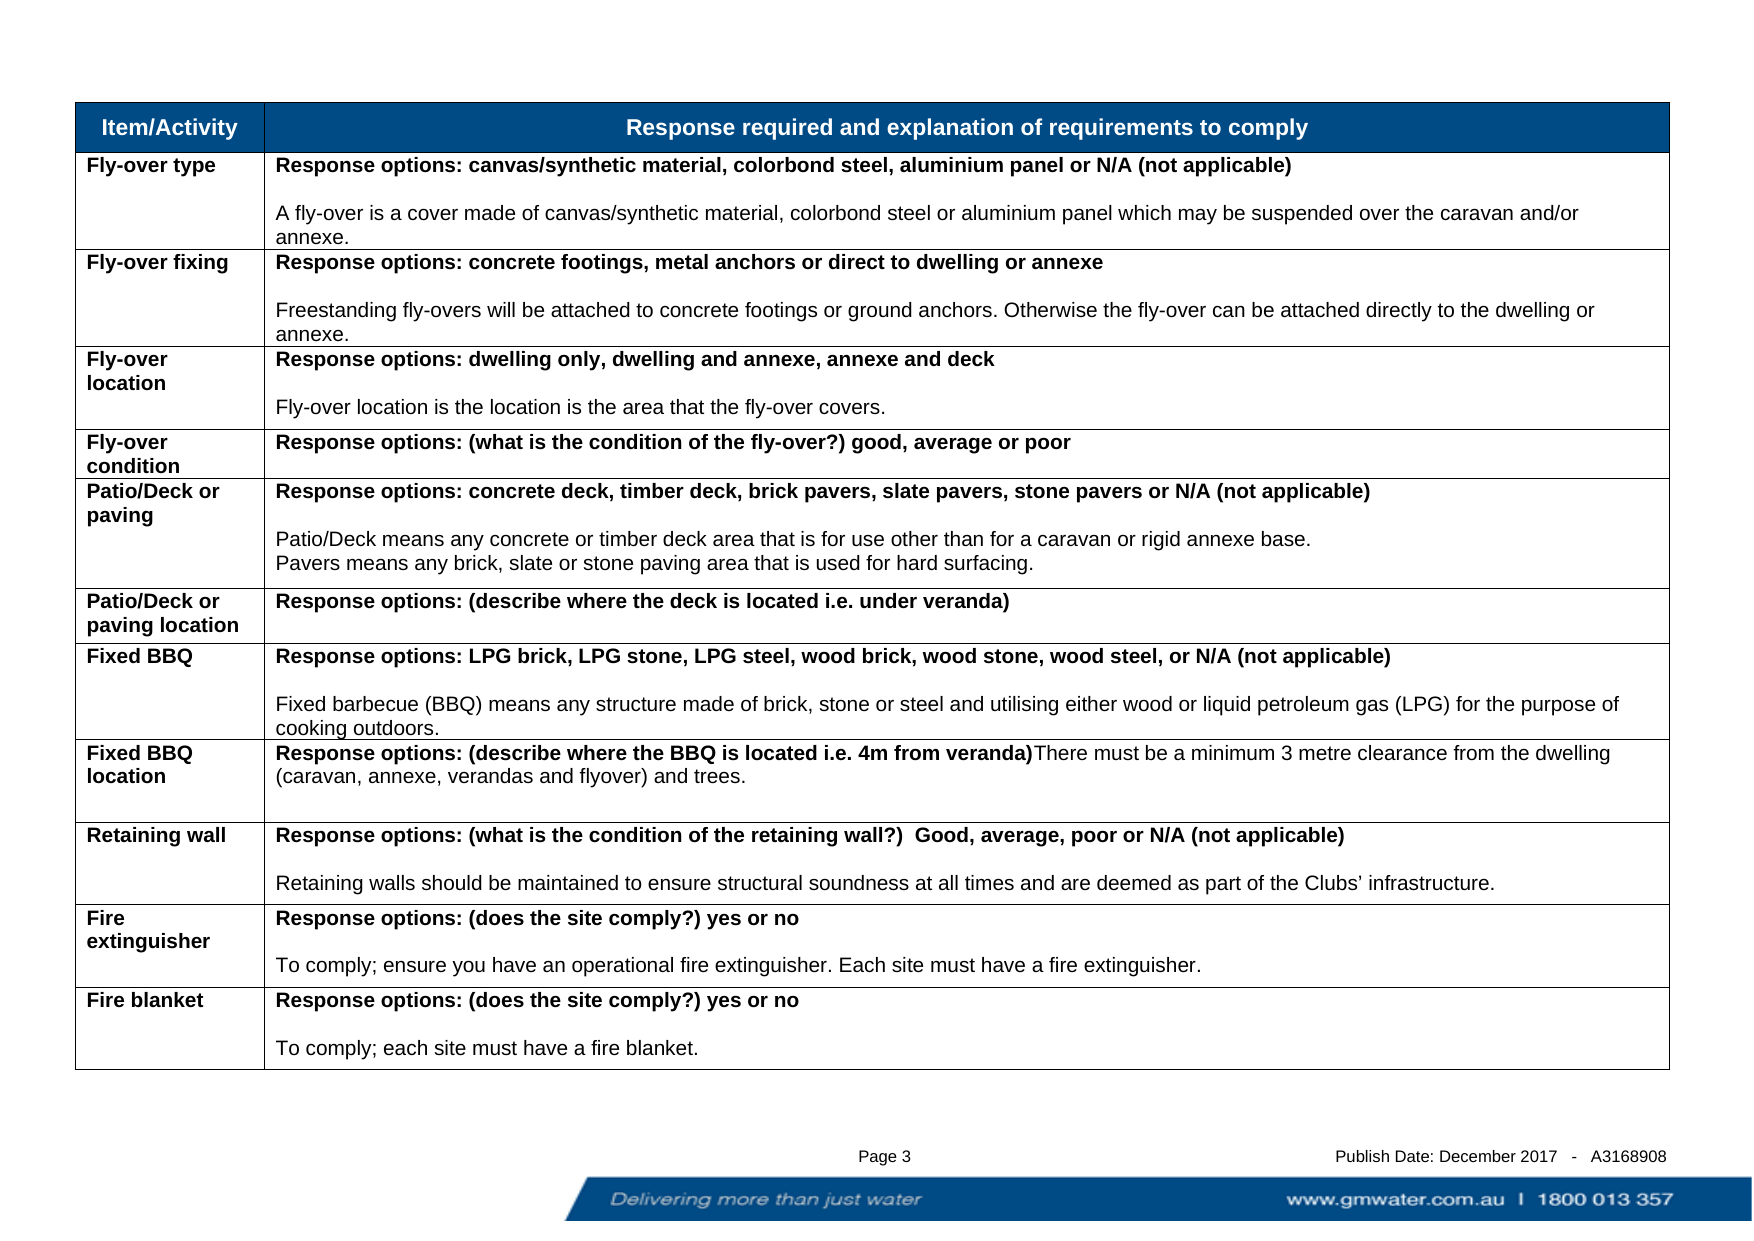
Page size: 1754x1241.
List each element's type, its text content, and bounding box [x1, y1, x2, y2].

table_cell Response options: (does the site comply?) yes or no To comply; each site must have a fire blanket. [265, 988, 1669, 1069]
table_cell Fly-over type [76, 153, 264, 249]
table_cell Fly-over fixing [76, 250, 264, 346]
table_cell Response options: LPG brick, LPG stone, LPG steel, wood brick, wood stone, wood steel, or N/A (not applicable) Fixed barbecue (BBQ) means any structure made of brick, stone or steel and utilising either wood or liquid petroleum gas (LPG) for the purpose of cooking outdoors. [265, 644, 1669, 739]
table_cell Response options: (describe where the deck is located i.e. under veranda) [265, 589, 1669, 642]
table_cell Response options: (what is the condition of the retaining wall?) Good, average, poor or N/A (not applicable) Retaining walls should be maintained to ensure structural soundness at all times and are deemed as part of the Clubs’ infrastructure. [265, 823, 1669, 904]
table_cell Response options: canvas/synthetic material, colorbond steel, aluminium panel or N/A (not applicable) A fly-over is a cover made of canvas/synthetic material, colorbond steel or aluminium panel which may be suspended over the caravan and/or annexe. [265, 153, 1669, 249]
table_cell Fixed BBQ [76, 644, 264, 739]
table_header Item/Activity [76, 103, 264, 152]
table_cell Response options: concrete deck, timber deck, brick pavers, slate pavers, stone pavers or N/A (not applicable) Patio/Deck means any concrete or timber deck area that is for use other than for a caravan or rigid annexe base. Pavers means any brick, slate or stone paving area that is used for hard surfacing. [265, 479, 1669, 587]
table_cell Patio/Deck or paving [76, 479, 264, 587]
table_cell Fly-over location [76, 347, 264, 428]
table_cell Fly-over condition [76, 430, 264, 477]
table_cell Retaining wall [76, 823, 264, 904]
table_cell Fire blanket [76, 988, 264, 1069]
table_cell Response options: (does the site comply?) yes or no To comply; ensure you have an operational fire extinguisher. Each site must have a fire extinguisher. [265, 905, 1669, 987]
table_cell Fire extinguisher [76, 905, 264, 987]
table_cell Response options: (what is the condition of the fly-over?) good, average or poor [265, 430, 1669, 477]
table_cell Patio/Deck or paving location [76, 589, 264, 642]
table_cell Response options: concrete footings, metal anchors or direct to dwelling or annexe Freestanding fly-overs will be attached to concrete footings or ground anchors. Otherwise the fly-over can be attached directly to the dwelling or annexe. [265, 250, 1669, 346]
table_header Response required and explanation of requirements to comply [265, 103, 1669, 152]
table_cell Response options: dwelling only, dwelling and annexe, annexe and deck Fly-over location is the location is the area that the fly-over covers. [265, 347, 1669, 428]
table_cell Response options: (describe where the BBQ is located i.e. 4m from veranda)There must be a minimum 3 metre clearance from the dwelling (caravan, annexe, verandas and flyover) and trees. [265, 740, 1669, 822]
table_cell Fixed BBQ location [76, 740, 264, 822]
